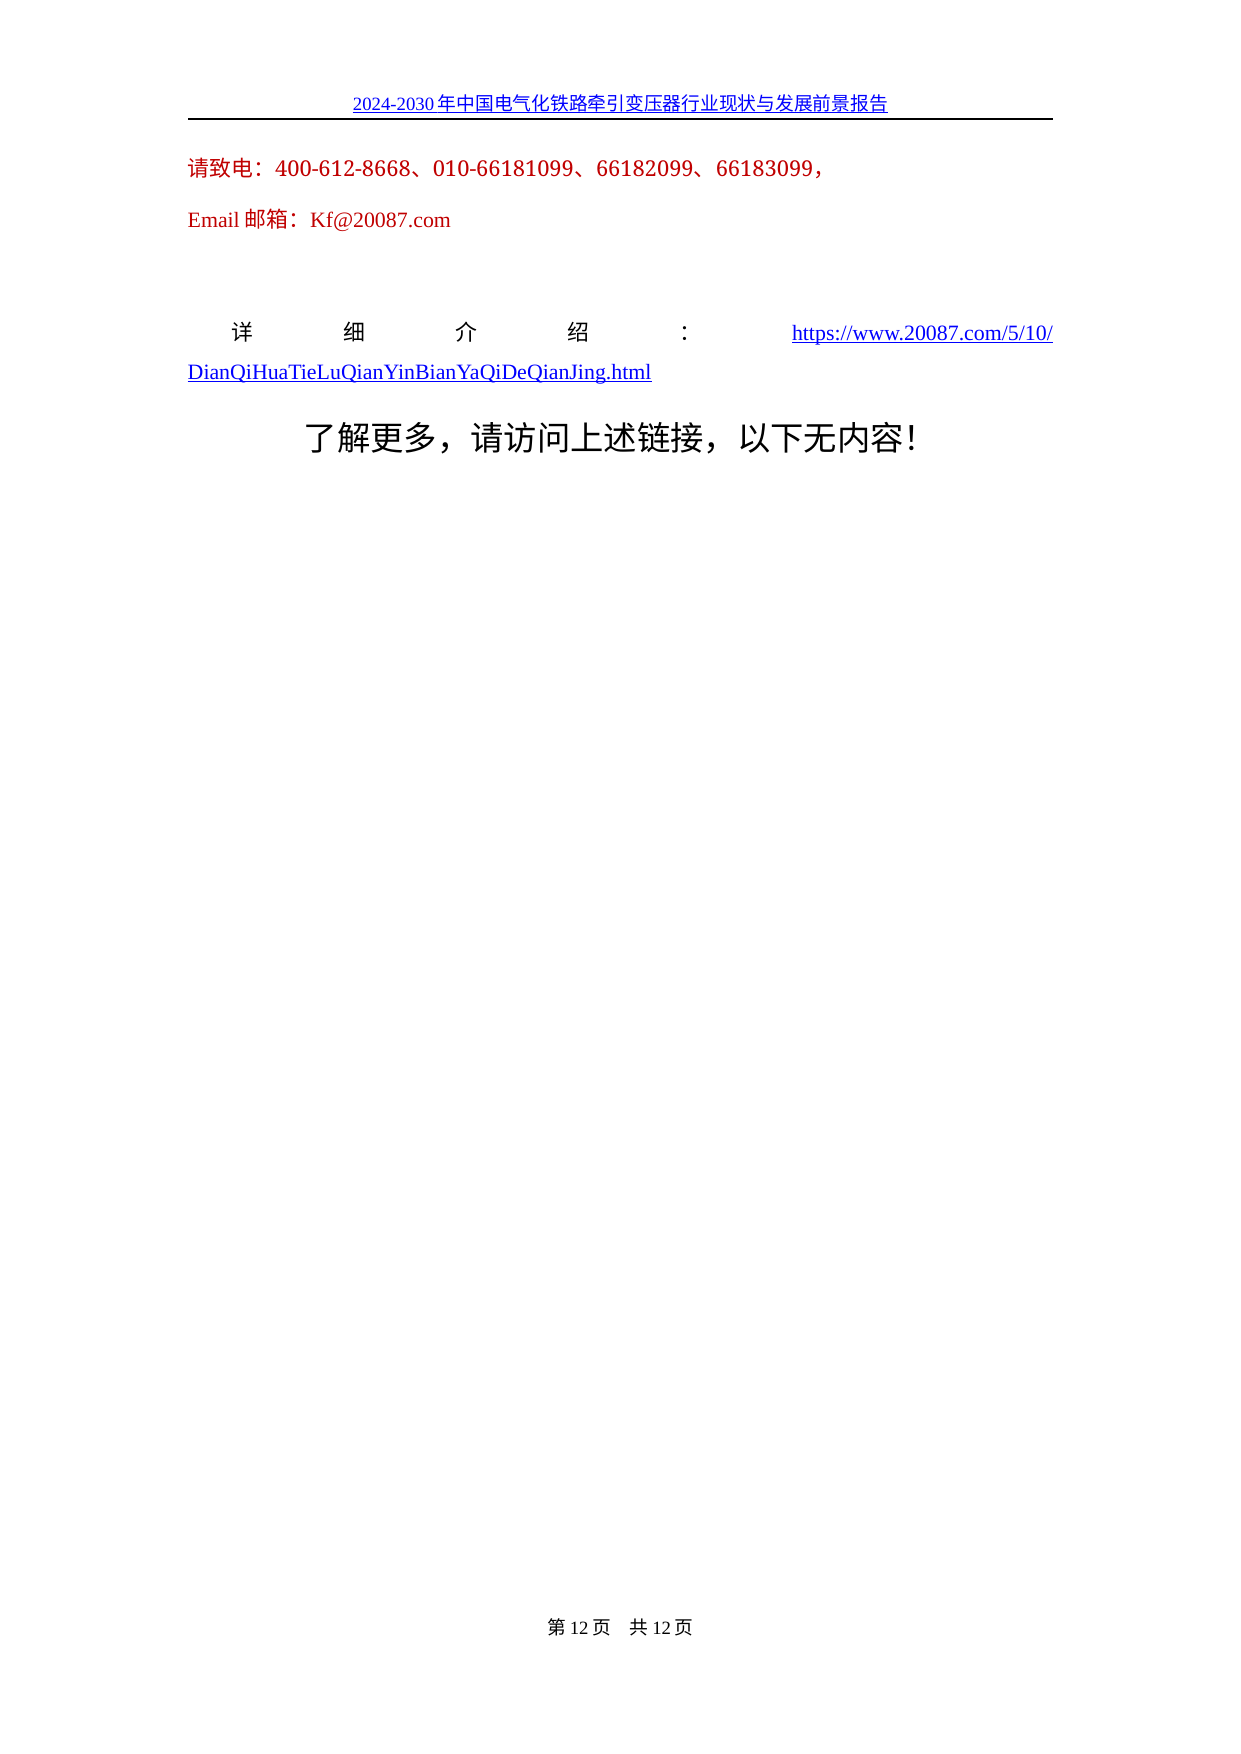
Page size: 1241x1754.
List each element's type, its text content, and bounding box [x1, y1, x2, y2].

text Email邮箱：Kf@20087.com [187, 202, 1053, 234]
title 了解更多，请访问上述链接，以下无内容！ [187, 404, 1053, 469]
text 详细介绍：https://www.20087.com/5/10/DianQiHuaTieLuQianYinBianYaQiDeQianJing.html [187, 315, 1053, 388]
text 请致电：400-612-8668、010-66181099、66182099、66183099， [187, 150, 1053, 183]
